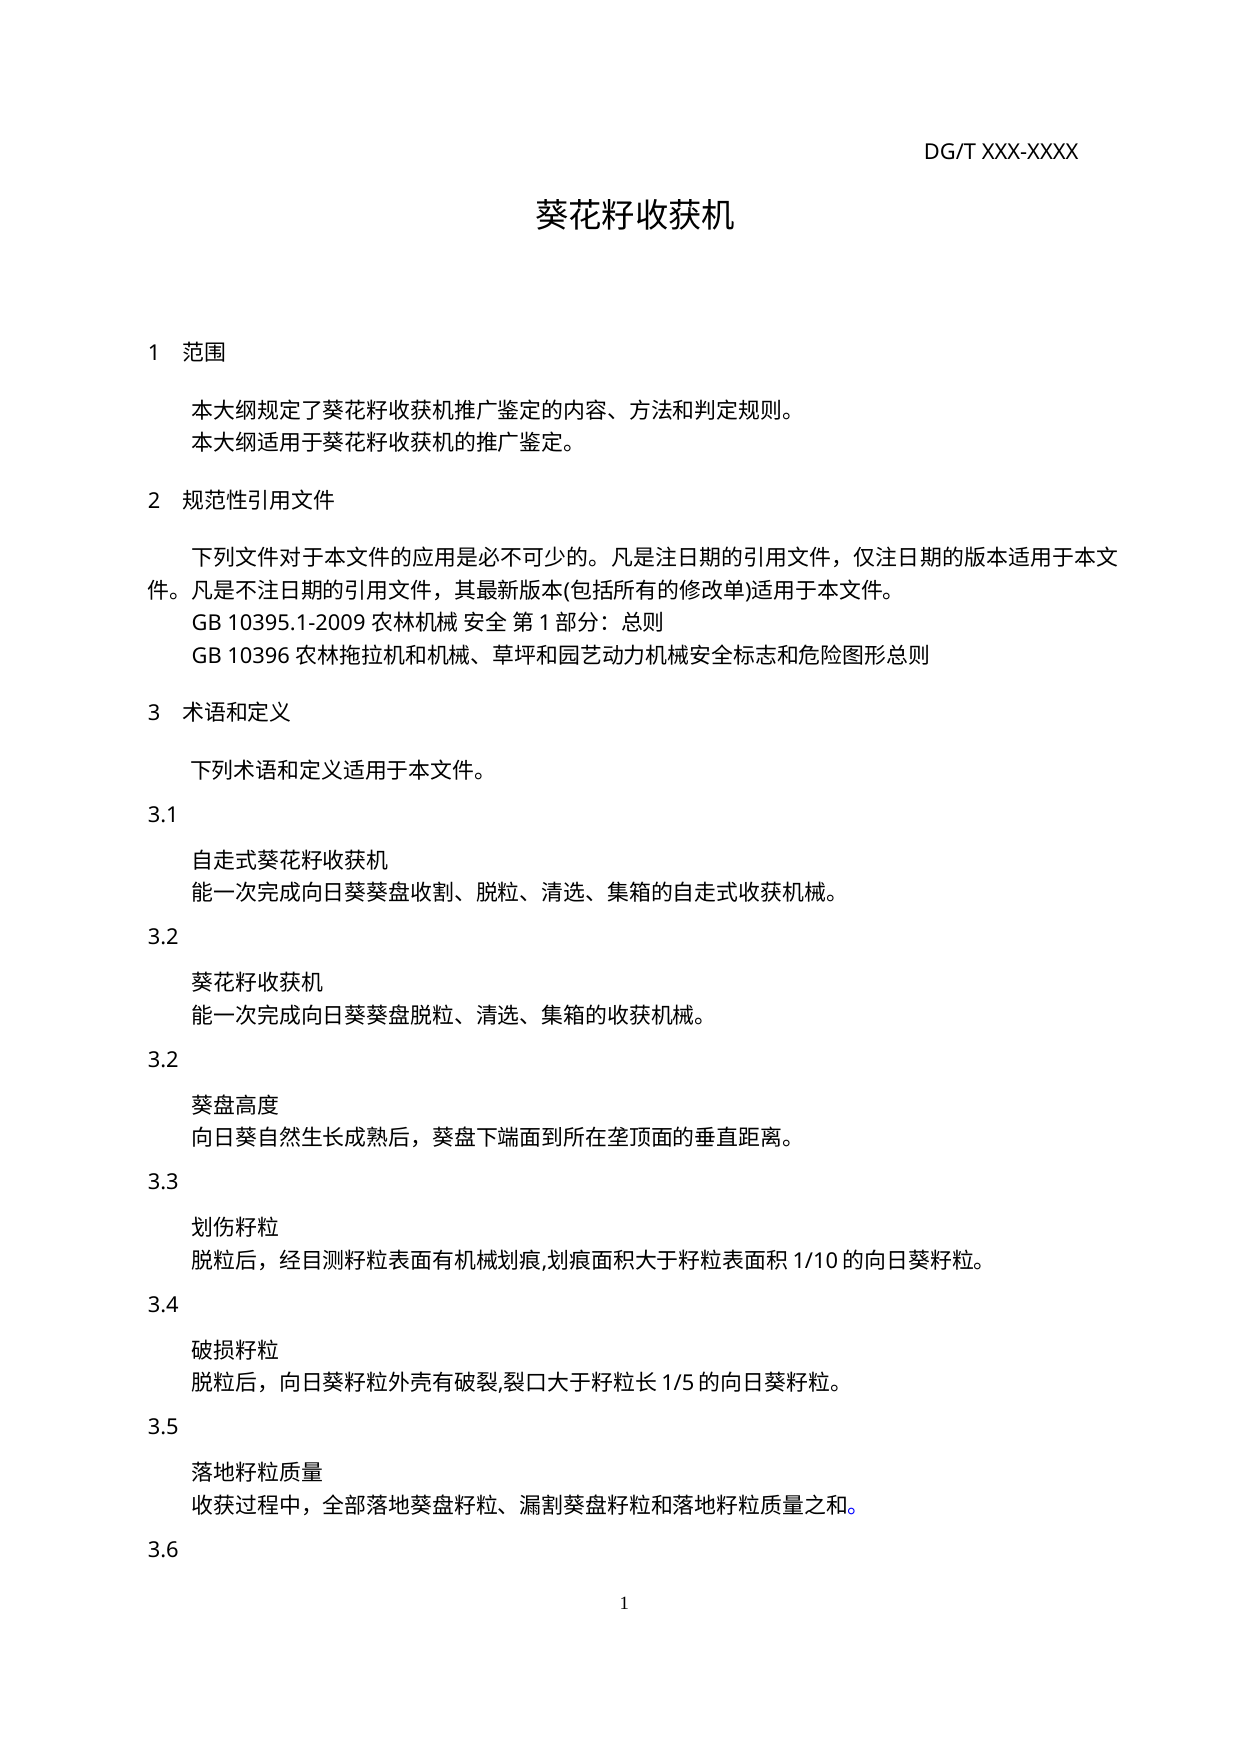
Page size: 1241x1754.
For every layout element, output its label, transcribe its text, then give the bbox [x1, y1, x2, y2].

text 下列文件对于本文件的应用是必不可少的。凡是注日期的引用文件，仅注日期的版本适用于本文件。凡是不注日期的引用文件，其最新版本(包括所有的修改单)适用于本文件。 [148, 540, 1122, 605]
text 3.2 [148, 920, 1122, 952]
list 范围 [148, 335, 1122, 367]
text 本大纲适用于葵花籽收获机的推广鉴定。 [148, 425, 1122, 457]
text GB 10396 农林拖拉机和机械、草坪和园艺动力机械安全标志和危险图形总则 [148, 637, 1122, 670]
text 自走式葵花籽收获机 [148, 842, 1122, 875]
text 脱粒后，向日葵籽粒外壳有破裂,裂口大于籽粒长1/5的向日葵籽粒。 [148, 1365, 1122, 1397]
text 本大纲规定了葵花籽收获机推广鉴定的内容、方法和判定规则。 [148, 392, 1122, 425]
text 3.1 [148, 797, 1122, 830]
text 葵盘高度 [148, 1087, 1122, 1120]
text 能一次完成向日葵葵盘脱粒、清选、集箱的收获机械。 [148, 997, 1122, 1030]
text 葵花籽收获机 [148, 965, 1122, 997]
text 3.5 [148, 1410, 1122, 1442]
list 术语和定义 [148, 695, 1122, 727]
text 划伤籽粒 [148, 1210, 1122, 1242]
text 落地籽粒质量 [148, 1455, 1122, 1487]
text 3.6 [148, 1532, 1122, 1565]
text 3.4 [148, 1287, 1122, 1320]
text GB 10395.1-2009 农林机械 安全 第1部分：总则 [148, 605, 1122, 637]
text 下列术语和定义适用于本文件。 [148, 752, 1122, 785]
text 葵花籽收获机 [148, 180, 1122, 245]
text 3.3 [148, 1165, 1122, 1197]
text 收获过程中，全部落地葵盘籽粒、漏割葵盘籽粒和落地籽粒质量之和。 [148, 1487, 1122, 1520]
list 规范性引用文件 [148, 482, 1122, 515]
text 能一次完成向日葵葵盘收割、脱粒、清选、集箱的自走式收获机械。 [148, 875, 1122, 907]
text 破损籽粒 [148, 1332, 1122, 1365]
text 脱粒后，经目测籽粒表面有机械划痕,划痕面积大于籽粒表面积1/10的向日葵籽粒。 [148, 1242, 1122, 1275]
text 3.2 [148, 1042, 1122, 1075]
text 向日葵自然生长成熟后，葵盘下端面到所在垄顶面的垂直距离。 [148, 1120, 1122, 1152]
